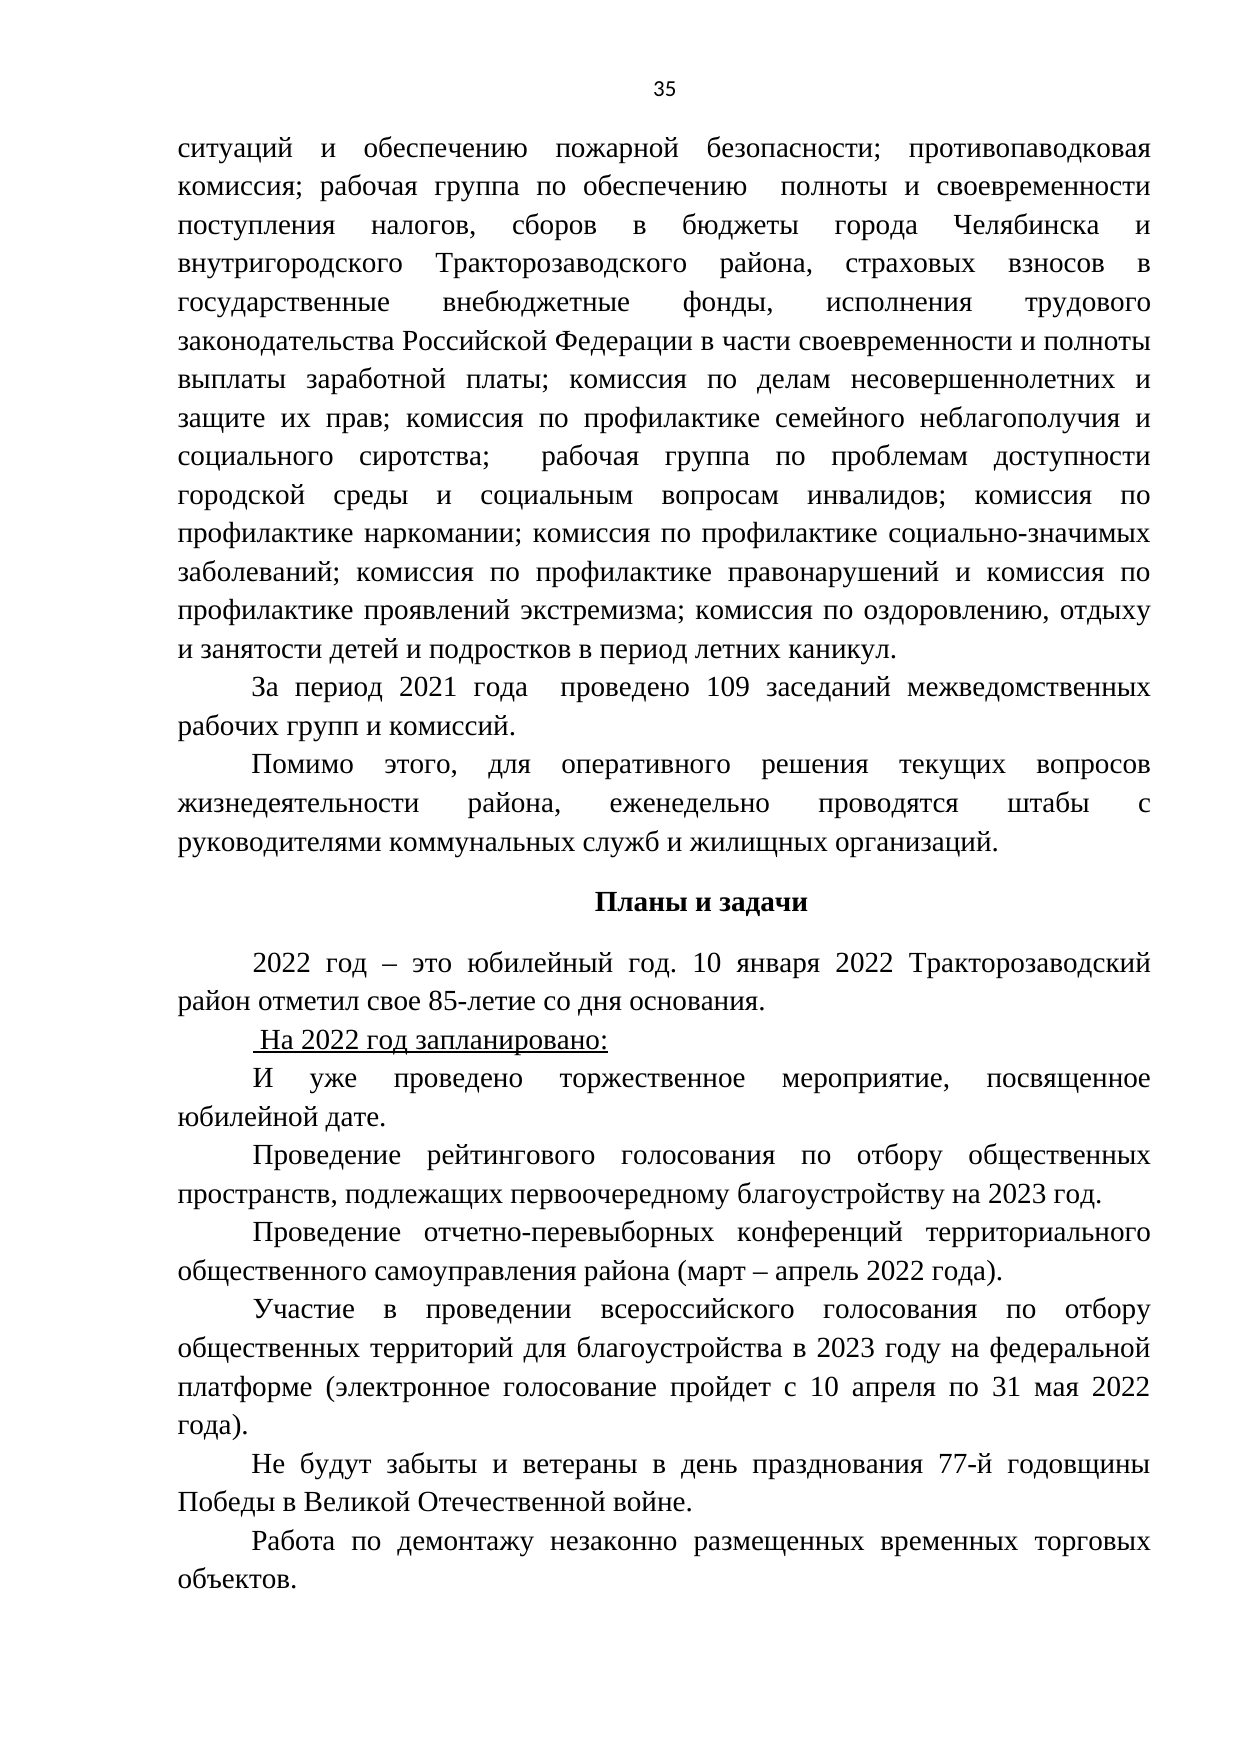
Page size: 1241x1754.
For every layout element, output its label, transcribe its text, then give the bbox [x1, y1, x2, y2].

text Планы и задачи [177, 884, 1152, 918]
text Помимо этого, для оперативного решения текущих вопросов жизнедеятельности района, еженедельно проводятся штабы с руководителями коммунальных служб и жилищных организаций. [177, 747, 1152, 857]
text За период 2021 года проведено 109 заседаний межведомственных рабочих групп и комиссий. [177, 669, 1152, 742]
text 2022 год – это юбилейный год. 10 января 2022 Тракторозаводский район отметил свое 85-летие со дня основания. [177, 945, 1152, 1017]
text На 2022 год запланировано: [177, 1022, 1152, 1055]
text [177, 130, 1152, 664]
text Проведение отчетно-перевыборных конференций территориального общественного самоуправления района (март – апрель 2022 года). [177, 1214, 1152, 1287]
text Не будут забыты и ветераны в день празднования 77-й годовщины Победы в Великой Отечественной войне. [177, 1446, 1152, 1518]
text Работа по демонтажу незаконно размещенных временных торговых объектов. [177, 1523, 1152, 1595]
text Участие в проведении всероссийского голосования по отбору общественных территорий для благоустройства в 2023 году на федеральной платформе (электронное голосование пройдет с 10 апреля по 31 мая 2022 года). [177, 1292, 1152, 1441]
text И уже проведено торжественное мероприятие, посвященное юбилейной дате. [177, 1060, 1152, 1132]
text Проведение рейтингового голосования по отбору общественных пространств, подлежащих первоочередному благоустройству на 2023 год. [177, 1137, 1152, 1209]
